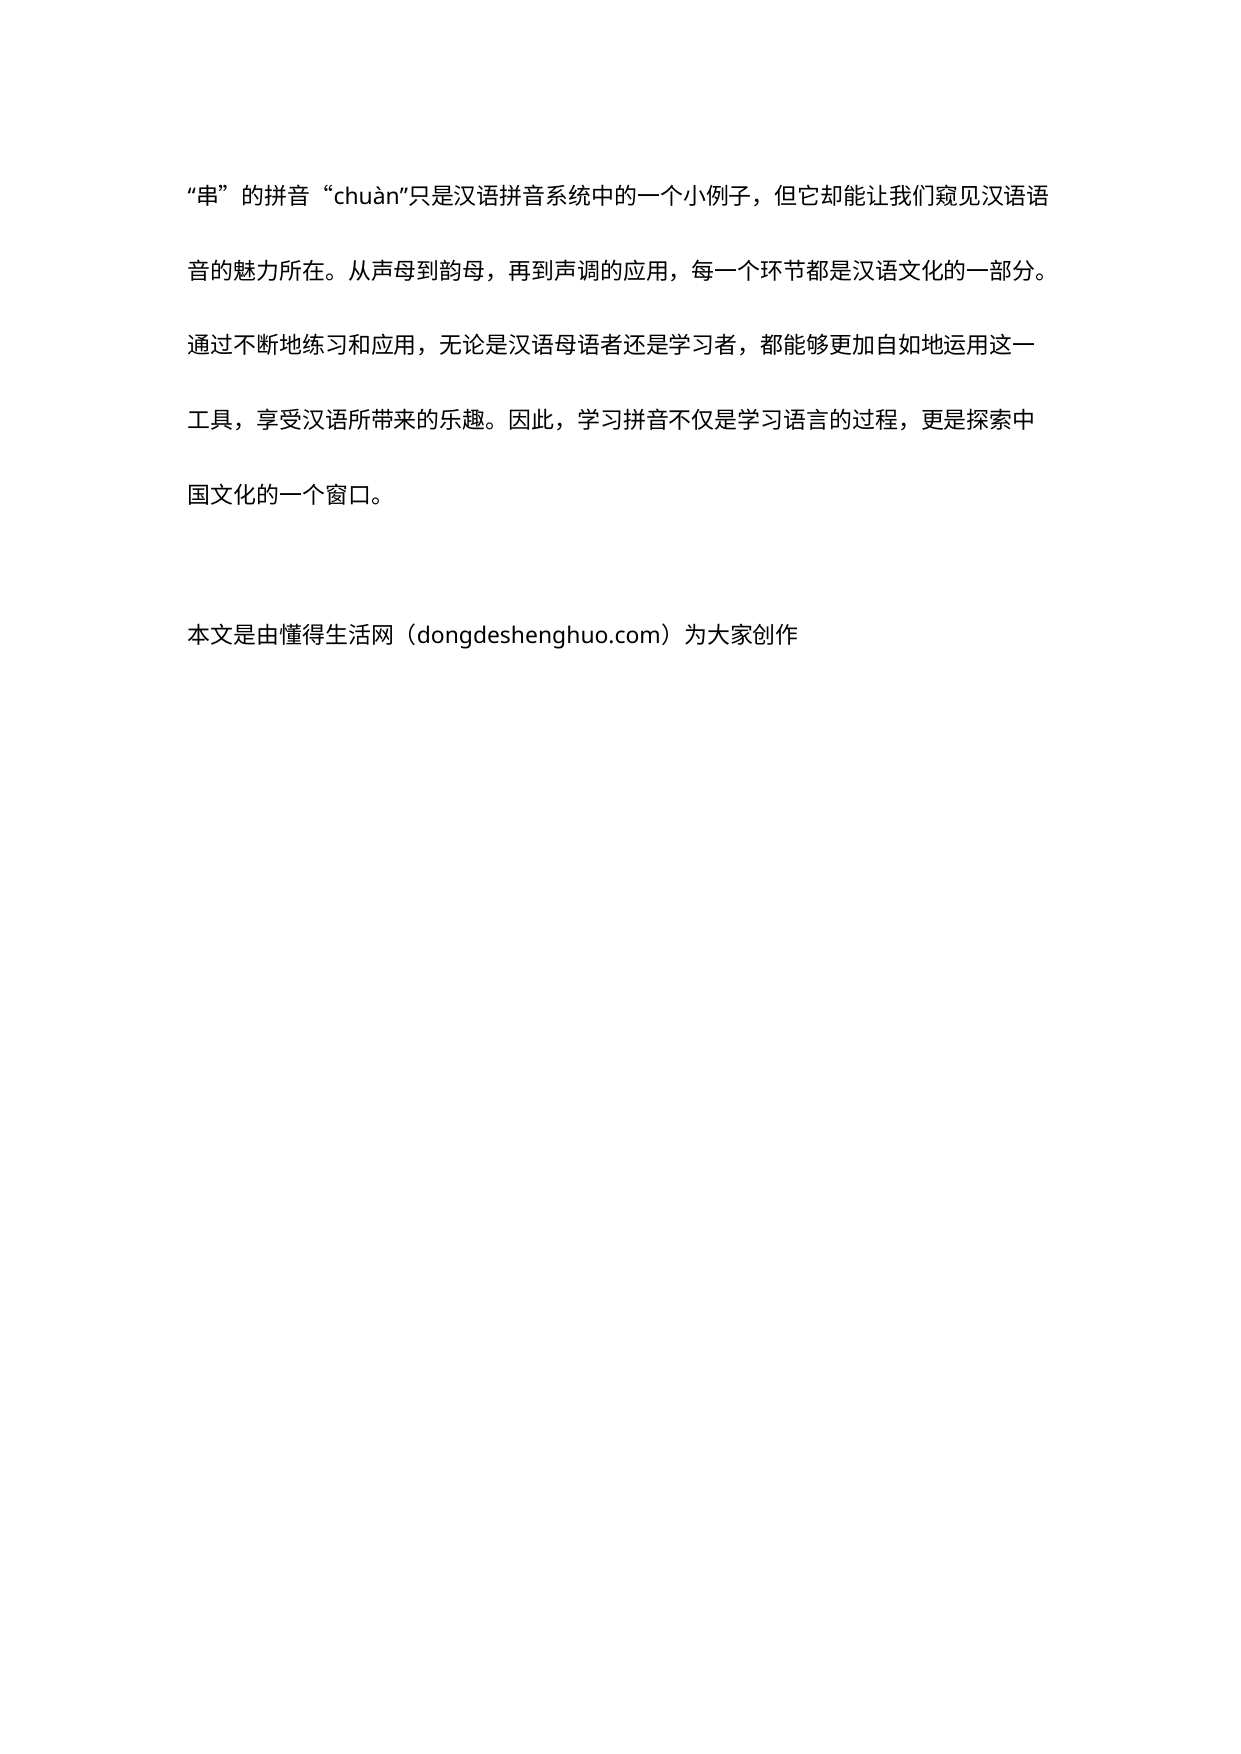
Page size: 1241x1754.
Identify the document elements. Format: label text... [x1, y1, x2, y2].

text “串”的拼音“chuàn”只是汉语拼音系统中的一个小例子，但它却能让我们窥见汉语语音的魅力所在。从声母到韵母，再到声调的应用，每一个环节都是汉语文化的一部分。通过不断地练习和应用，无论是汉语母语者还是学习者，都能够更加自如地运用这一工具，享受汉语所带来的乐趣。因此，学习拼音不仅是学习语言的过程，更是探索中国文化的一个窗口。 [187, 162, 1053, 526]
text 本文是由懂得生活网（dongdeshenghuo.com）为大家创作 [187, 601, 1053, 666]
